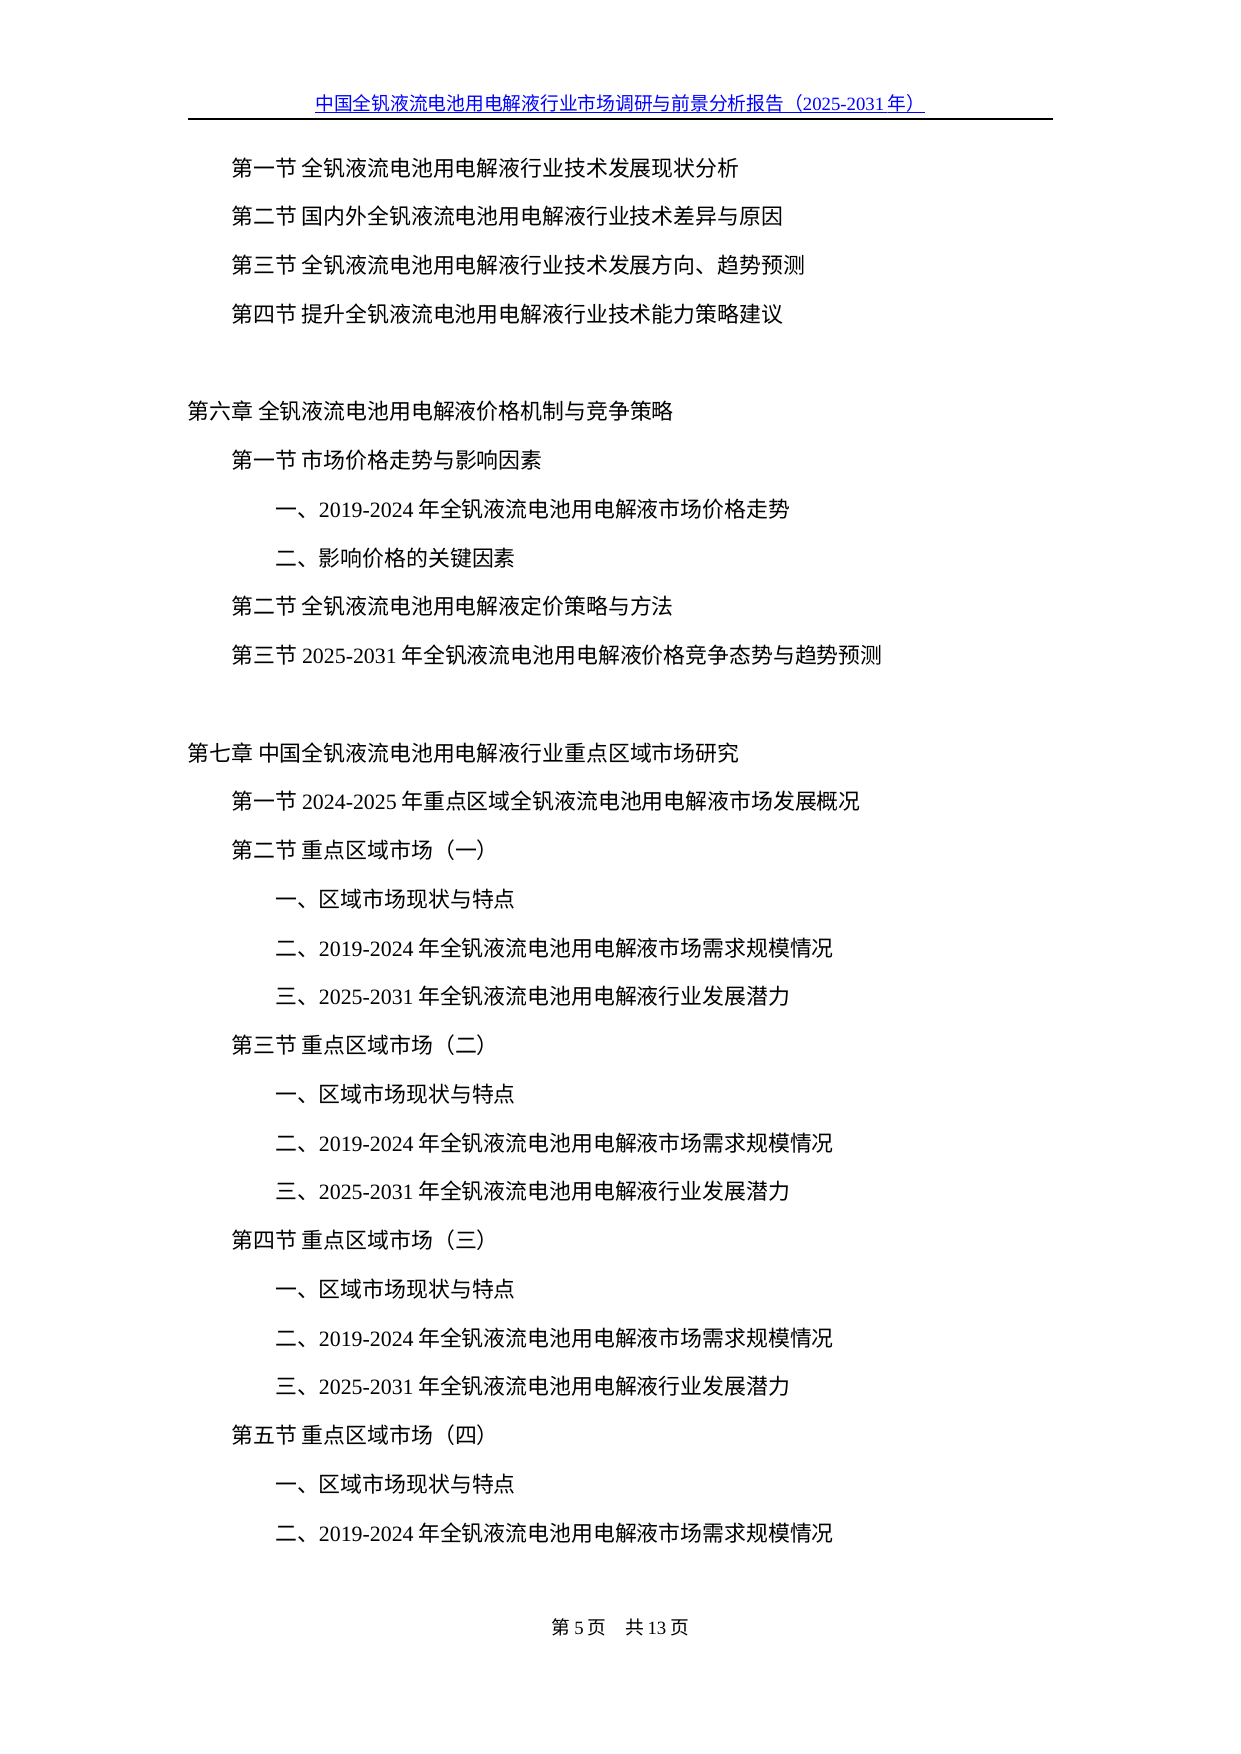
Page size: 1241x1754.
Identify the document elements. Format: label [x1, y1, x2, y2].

text [187, 150, 1053, 1548]
